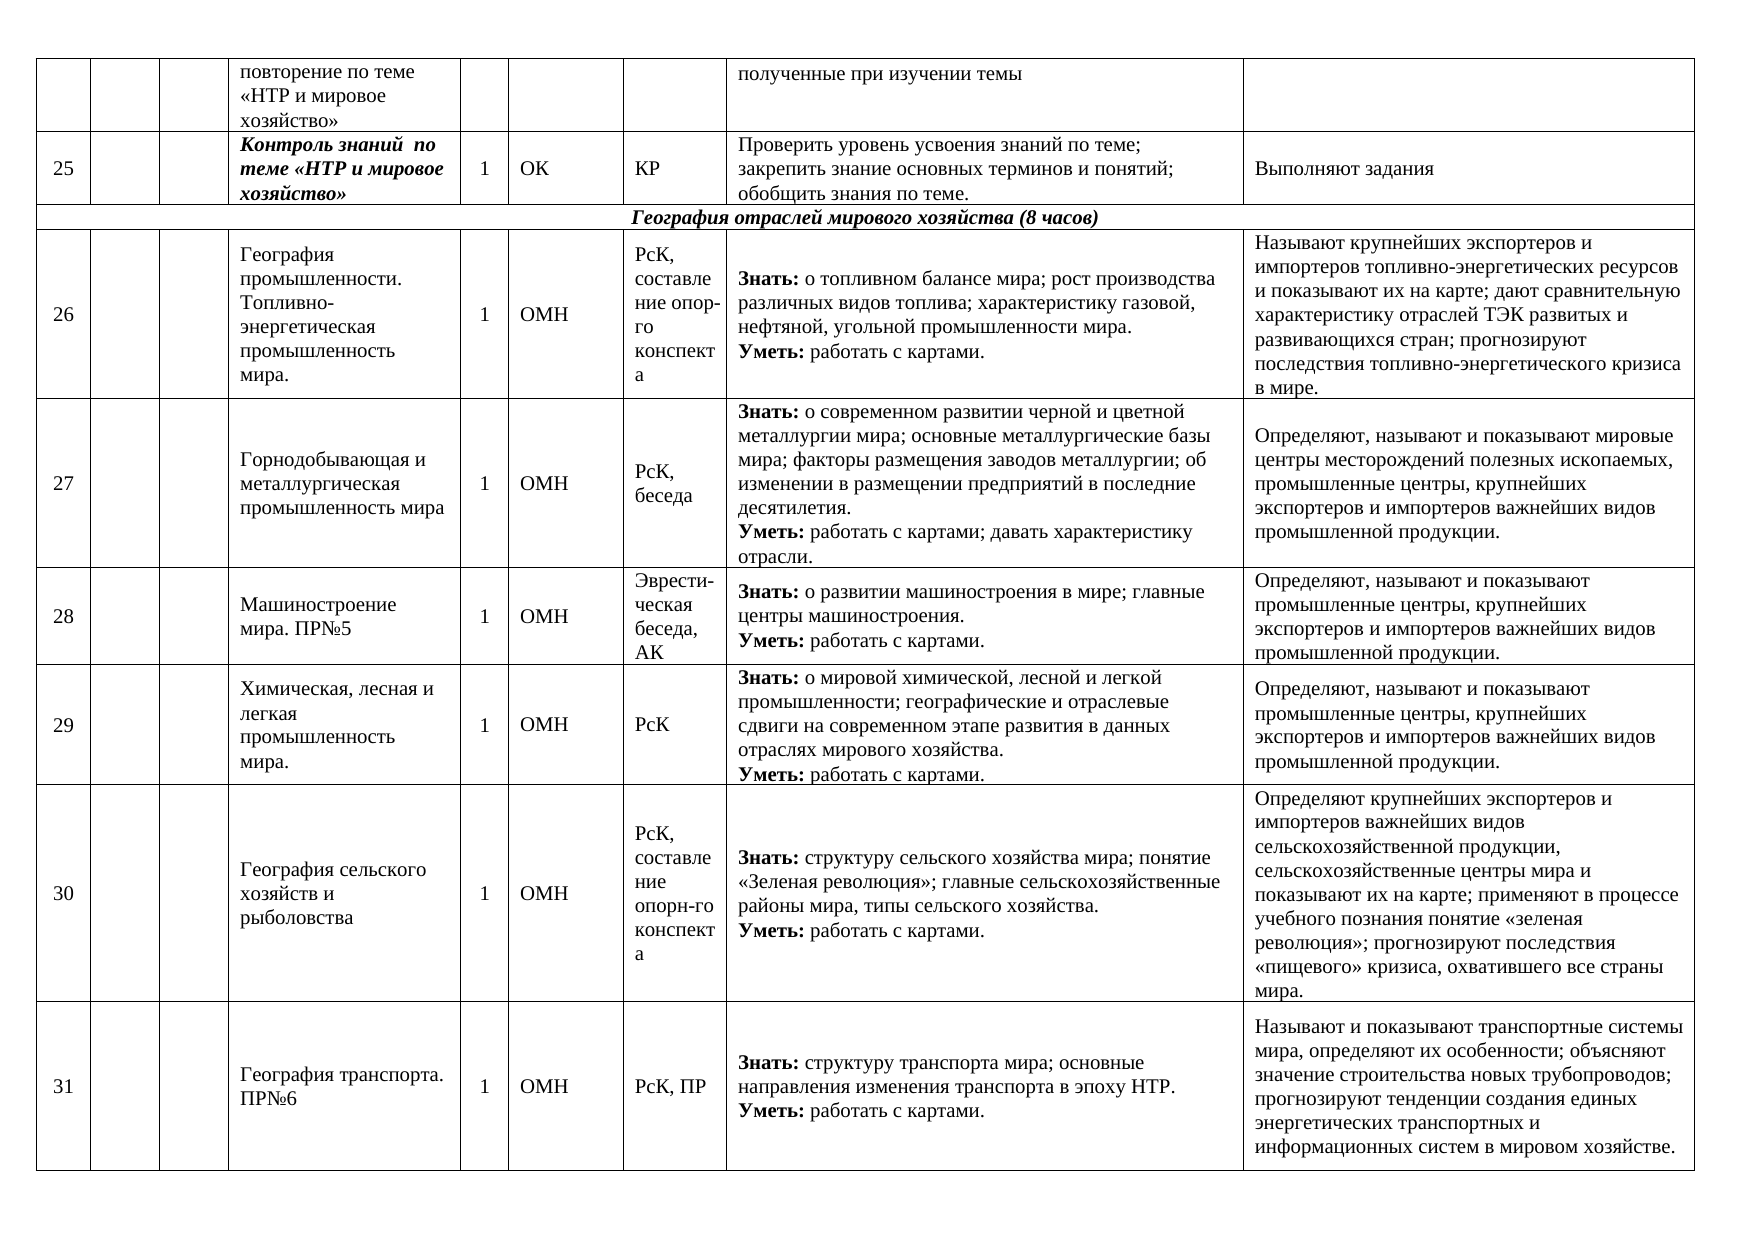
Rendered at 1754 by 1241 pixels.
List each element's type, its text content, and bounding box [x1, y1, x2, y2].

table_cell Называют крупнейших экспортеров и импортеров топливно-энергетических ресурсов и показывают их на карте; дают сравнительную характеристику отраслей ТЭК развитых и развивающихся стран; прогнозируют последствия топливно-энергетического кризиса в мире. [1244, 230, 1694, 398]
table_cell География сельского хозяйств и рыболовства [229, 785, 460, 1001]
table_cell 1 [461, 568, 508, 663]
table_cell полученные при изучении темы [727, 59, 1243, 131]
table_cell 30 [37, 785, 90, 1001]
table_cell Определяют, называют и показывают промышленные центры, крупнейших экспортеров и импортеров важнейших видов промышленной продукции. [1244, 568, 1694, 663]
table_cell [160, 132, 228, 204]
table_cell [160, 230, 228, 398]
table_cell ОМН [509, 568, 623, 663]
table_cell [37, 59, 90, 131]
table_cell Знать: о современном развитии черной и цветной металлургии мира; основные металлургические базы мира; факторы размещения заводов металлургии; об изменении в размещении предприятий в последние десятилетия. Уметь: работать с картами; давать характеристику отрасли. [727, 399, 1243, 567]
table_cell ОМН [509, 1002, 623, 1170]
table_cell [91, 399, 159, 567]
table_cell Определяют крупнейших экспортеров и импортеров важнейших видов сельскохозяйственной продукции, сельскохозяйственные центры мира и показывают их на карте; применяют в процессе учебного познания понятие «зеленая революция»; прогнозируют последствия «пищевого» кризиса, охватившего все страны мира. [1244, 785, 1694, 1001]
table_cell Знать: о мировой химической, лесной и легкой промышленности; географические и отраслевые сдвиги на современном этапе развития в данных отраслях мирового хозяйства. Уметь: работать с картами. [727, 665, 1243, 784]
table_cell ОМН [509, 399, 623, 567]
table_cell [160, 59, 228, 131]
table_cell 25 [37, 132, 90, 204]
table_cell [461, 59, 508, 131]
table_cell Знать: о развитии машиностроения в мире; главные центры машиностроения. Уметь: работать с картами. [727, 568, 1243, 663]
table_cell РсК [624, 665, 726, 784]
table_cell Проверить уровень усвоения знаний по теме; закрепить знание основных терминов и понятий; обобщить знания по теме. [727, 132, 1243, 204]
table_cell [160, 665, 228, 784]
table_cell Химическая, лесная и легкая промышленность мира. [229, 665, 460, 784]
table_cell 1 [461, 785, 508, 1001]
table_cell 1 [461, 132, 508, 204]
table_cell География отраслей мирового хозяйства (8 часов) [37, 205, 1694, 229]
table_cell Знать: структуру транспорта мира; основные направления изменения транспорта в эпоху НТР. Уметь: работать с картами. [727, 1002, 1243, 1170]
table_cell 31 [37, 1002, 90, 1170]
table_cell География промышленности. Топливно- энергетическая промышленность мира. [229, 230, 460, 398]
table_cell Определяют, называют и показывают промышленные центры, крупнейших экспортеров и импортеров важнейших видов промышленной продукции. [1244, 665, 1694, 784]
table_cell 29 [37, 665, 90, 784]
table_cell Определяют, называют и показывают мировые центры месторождений полезных ископаемых, промышленные центры, крупнейших экспортеров и импортеров важнейших видов промышленной продукции. [1244, 399, 1694, 567]
table_cell Машиностроение мира. ПР№5 [229, 568, 460, 663]
table_cell [160, 1002, 228, 1170]
table_cell [509, 59, 623, 131]
table_cell ОМН [509, 230, 623, 398]
table_cell 1 [461, 399, 508, 567]
table_cell РсК, беседа [624, 399, 726, 567]
table_cell Знать: структуру сельского хозяйства мира; понятие «Зеленая революция»; главные сельскохозяйственные районы мира, типы сельского хозяйства. Уметь: работать с картами. [727, 785, 1243, 1001]
table_cell Эврести- ческая беседа, АК [624, 568, 726, 663]
table_cell КР [624, 132, 726, 204]
table_cell Контроль знаний по теме «НТР и мировое хозяйство» [229, 132, 460, 204]
table_cell повторение по теме «НТР и мировое хозяйство» [229, 59, 460, 131]
table_cell 1 [461, 1002, 508, 1170]
table_cell [624, 59, 726, 131]
table_cell РсК, составле ние опор-го конспект а [624, 230, 726, 398]
table_cell РсК, составле ние опорн-го конспект а [624, 785, 726, 1001]
table_cell [1244, 59, 1694, 131]
table_cell ОМН [509, 665, 623, 784]
table_cell ОМН [509, 785, 623, 1001]
table_cell [160, 568, 228, 663]
table_cell 1 [461, 230, 508, 398]
table_cell Горнодобывающая и металлургическая промышленность мира [229, 399, 460, 567]
table_cell Выполняют задания [1244, 132, 1694, 204]
table_cell [91, 230, 159, 398]
table_cell ОК [509, 132, 623, 204]
table_cell [91, 665, 159, 784]
table_cell [91, 785, 159, 1001]
table_cell [160, 785, 228, 1001]
table_cell 26 [37, 230, 90, 398]
table_cell [91, 59, 159, 131]
table_cell 28 [37, 568, 90, 663]
table_cell 1 [461, 665, 508, 784]
table_cell [91, 1002, 159, 1170]
table_cell География транспорта. ПР№6 [229, 1002, 460, 1170]
table_cell Называют и показывают транспортные системы мира, определяют их особенности; объясняют значение строительства новых трубопроводов; прогнозируют тенденции создания единых энергетических транспортных и информационных систем в мировом хозяйстве. [1244, 1002, 1694, 1170]
table_cell РсК, ПР [624, 1002, 726, 1170]
table_cell [160, 399, 228, 567]
table_cell [91, 568, 159, 663]
table_cell Знать: о топливном балансе мира; рост производства различных видов топлива; характеристику газовой, нефтяной, угольной промышленности мира. Уметь: работать с картами. [727, 230, 1243, 398]
table_cell [91, 132, 159, 204]
table_cell 27 [37, 399, 90, 567]
